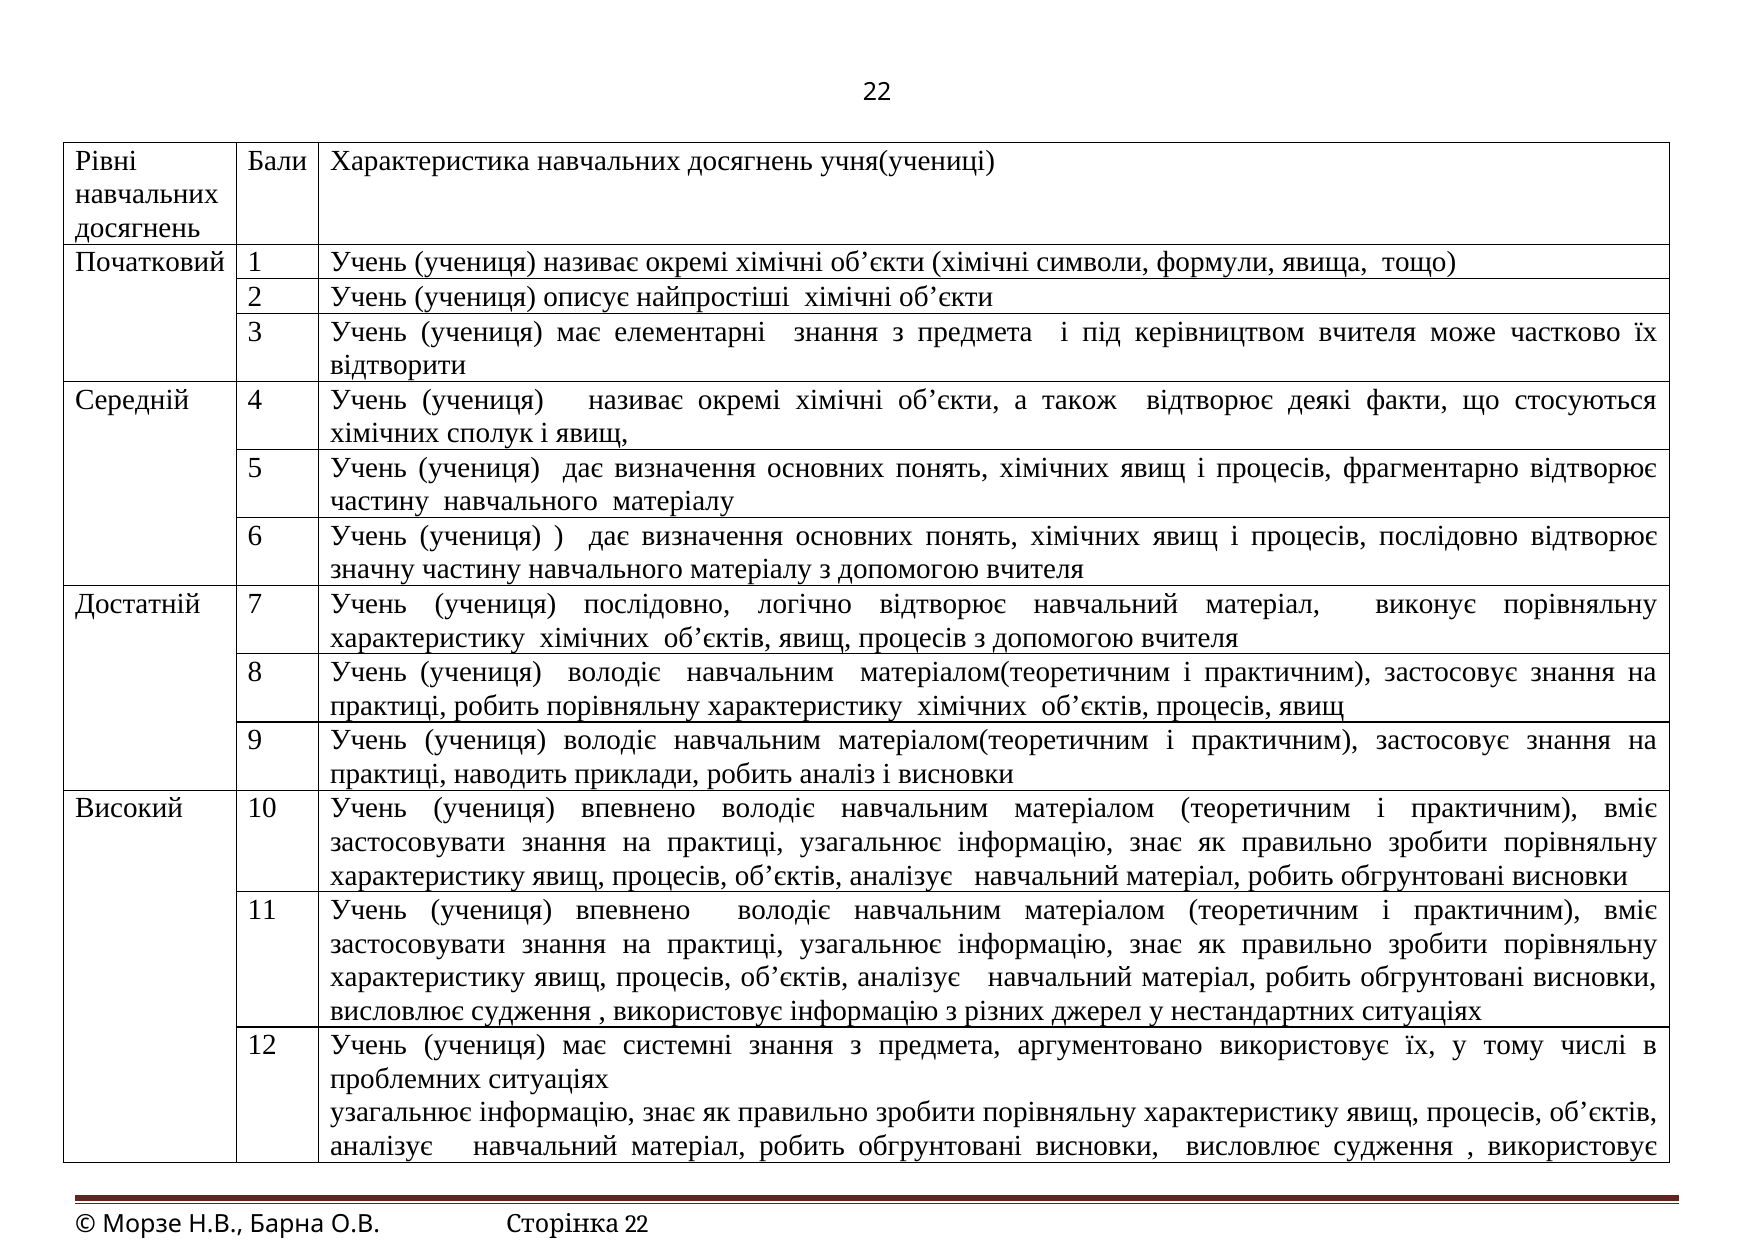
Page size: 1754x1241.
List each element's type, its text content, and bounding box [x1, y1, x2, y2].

table_cell Учень (учениця) називає окремі хімічні об’єкти, а також відтворює деякі факти, що стосуються хімічних сполук і явищ, [319, 382, 1669, 449]
table_cell Учень (учениця) ) дає визначення основних понять, хімічних явищ і процесів, послідовно відтворює значну частину навчального матеріалу з допомогою вчителя [319, 518, 1669, 585]
table_cell Учень (учениця) володіє навчальним матеріалом(теоретичним і практичним), застосовує знання на практиці, наводить приклади, робить аналіз і висновки [319, 723, 1669, 789]
table_cell Середній [64, 382, 236, 585]
table_cell Учень (учениця) називає окремі хімічні об’єкти (хімічні символи, формули, явища, тощо) [319, 245, 1669, 278]
table_cell 12 [237, 1028, 318, 1162]
table_cell Початковий [64, 245, 236, 381]
table_cell 6 [237, 518, 318, 585]
table_cell Учень (учениця) впевнено володіє навчальним матеріалом (теоретичним і практичним), вміє застосовувати знання на практиці, узагальнює інформацію, знає як правильно зробити порівняльну характеристику явищ, процесів, об’єктів, аналізує навчальний матеріал, робить обгрунтовані висновки [319, 791, 1669, 891]
table_cell 5 [237, 450, 318, 517]
table_cell 1 [237, 245, 318, 278]
table_cell Учень (учениця) впевнено володіє навчальним матеріалом (теоретичним і практичним), вміє застосовувати знання на практиці, узагальнює інформацію, знає як правильно зробити порівняльну характеристику явищ, процесів, об’єктів, аналізує навчальний матеріал, робить обгрунтовані висновки, висловлює судження , використовує інформацію з різних джерел у нестандартних ситуаціях [319, 892, 1669, 1026]
table_header Бали [237, 143, 318, 243]
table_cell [319, 1028, 1669, 1162]
table_cell 11 [237, 892, 318, 1026]
table_cell 8 [237, 654, 318, 721]
table_cell Учень (учениця) володіє навчальним матеріалом(теоретичним і практичним), застосовує знання на практиці, робить порівняльну характеристику хімічних об’єктів, процесів, явищ [319, 654, 1669, 721]
table_cell Учень (учениця) описує найпростіші хімічні об’єкти [319, 279, 1669, 313]
table_cell Достатній [64, 586, 236, 789]
table_cell Учень (учениця) дає визначення основних понять, хімічних явищ і процесів, фрагментарно відтворює частину навчального матеріалу [319, 450, 1669, 517]
table_header Характеристика навчальних досягнень учня(учениці) [319, 143, 1669, 243]
table_cell Учень (учениця) має елементарні знання з предмета і під керівництвом вчителя може частково їх відтворити [319, 314, 1669, 381]
table_cell 4 [237, 382, 318, 449]
table_cell 2 [237, 279, 318, 313]
table_cell 10 [237, 791, 318, 891]
table_cell 9 [237, 723, 318, 789]
table_header Рівні навчальних досягнень [64, 143, 236, 243]
table_cell Високий [64, 791, 236, 1162]
table_cell Учень (учениця) послідовно, логічно відтворює навчальний матеріал, виконує порівняльну характеристику хімічних об’єктів, явищ, процесів з допомогою вчителя [319, 586, 1669, 653]
table_cell 7 [237, 586, 318, 653]
table_cell 3 [237, 314, 318, 381]
